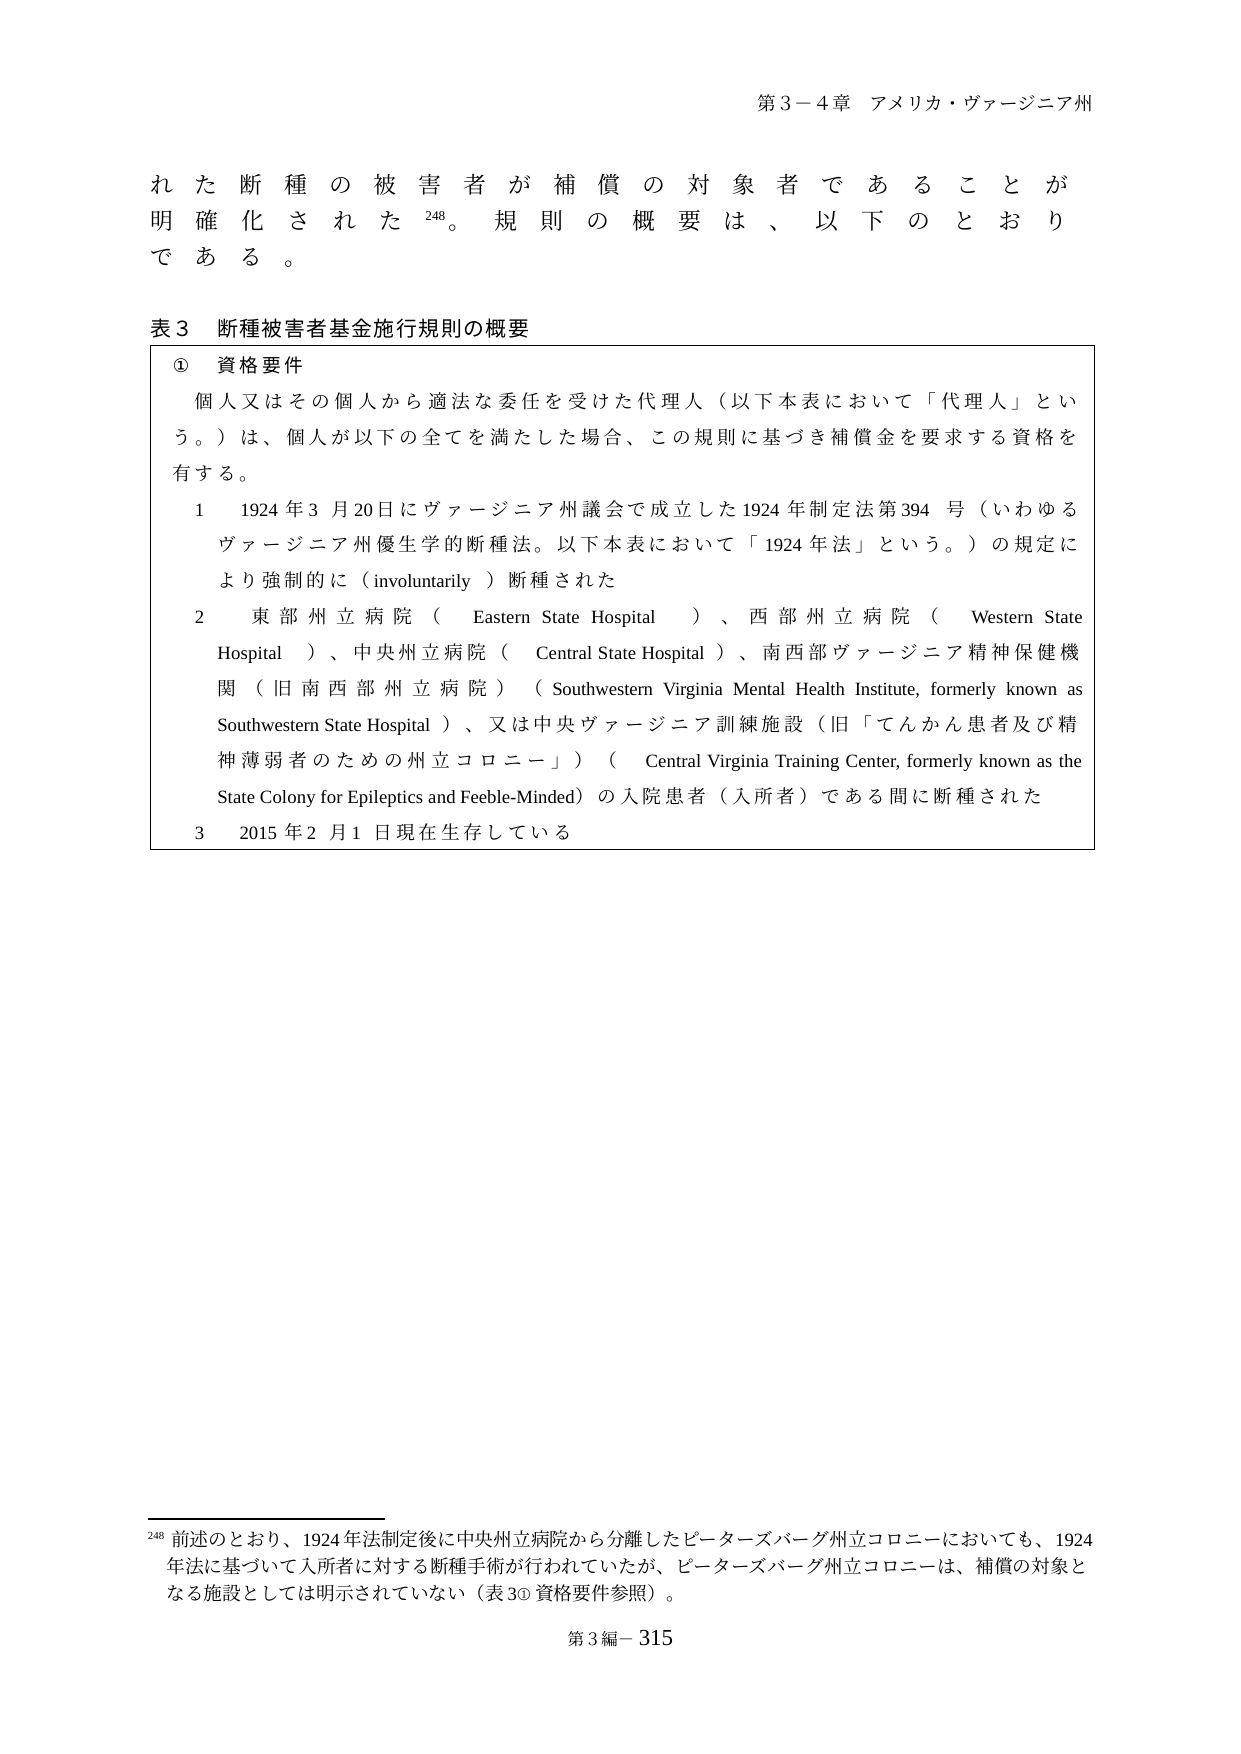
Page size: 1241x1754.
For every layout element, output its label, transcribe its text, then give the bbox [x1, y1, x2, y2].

table_header 資格要件 個人又はその個人から適法な委任を受けた代理人（以下本表において「代理人」という。）は、個人が以下の全てを満たした場合、この規則に基づき補償金を要求する資格を有する。 1 1924年3月20日にヴァージニア州議会で成立した1924年制定法第394号（いわゆるヴァージニア州優生学的断種法。以下本表において「1924年法」という。）の規定により強制的に（involuntarily）断種された 2 東部州立病院（Eastern State Hospital）、西部州立病院（Western State Hospital）、中央州立病院（Central State Hospital）、南西部ヴァージニア精神保健機関（旧南西部州立病院）（Southwestern Virginia Mental Health Institute, formerly known as Southwestern State Hospital）、又は中央ヴァージニア訓練施設（旧「てんかん患者及び精神薄弱者のための州立コロニー」）（Central Virginia Training Center, formerly known as the State Colony for Epileptics and Feeble-Minded）の入院患者（入所者）である間に断種された 3 2015年2月1日現在生存している [151, 346, 1094, 849]
text 表３ 断種被害者基金施行規則の概要 [150, 309, 1090, 345]
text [150, 165, 1090, 273]
